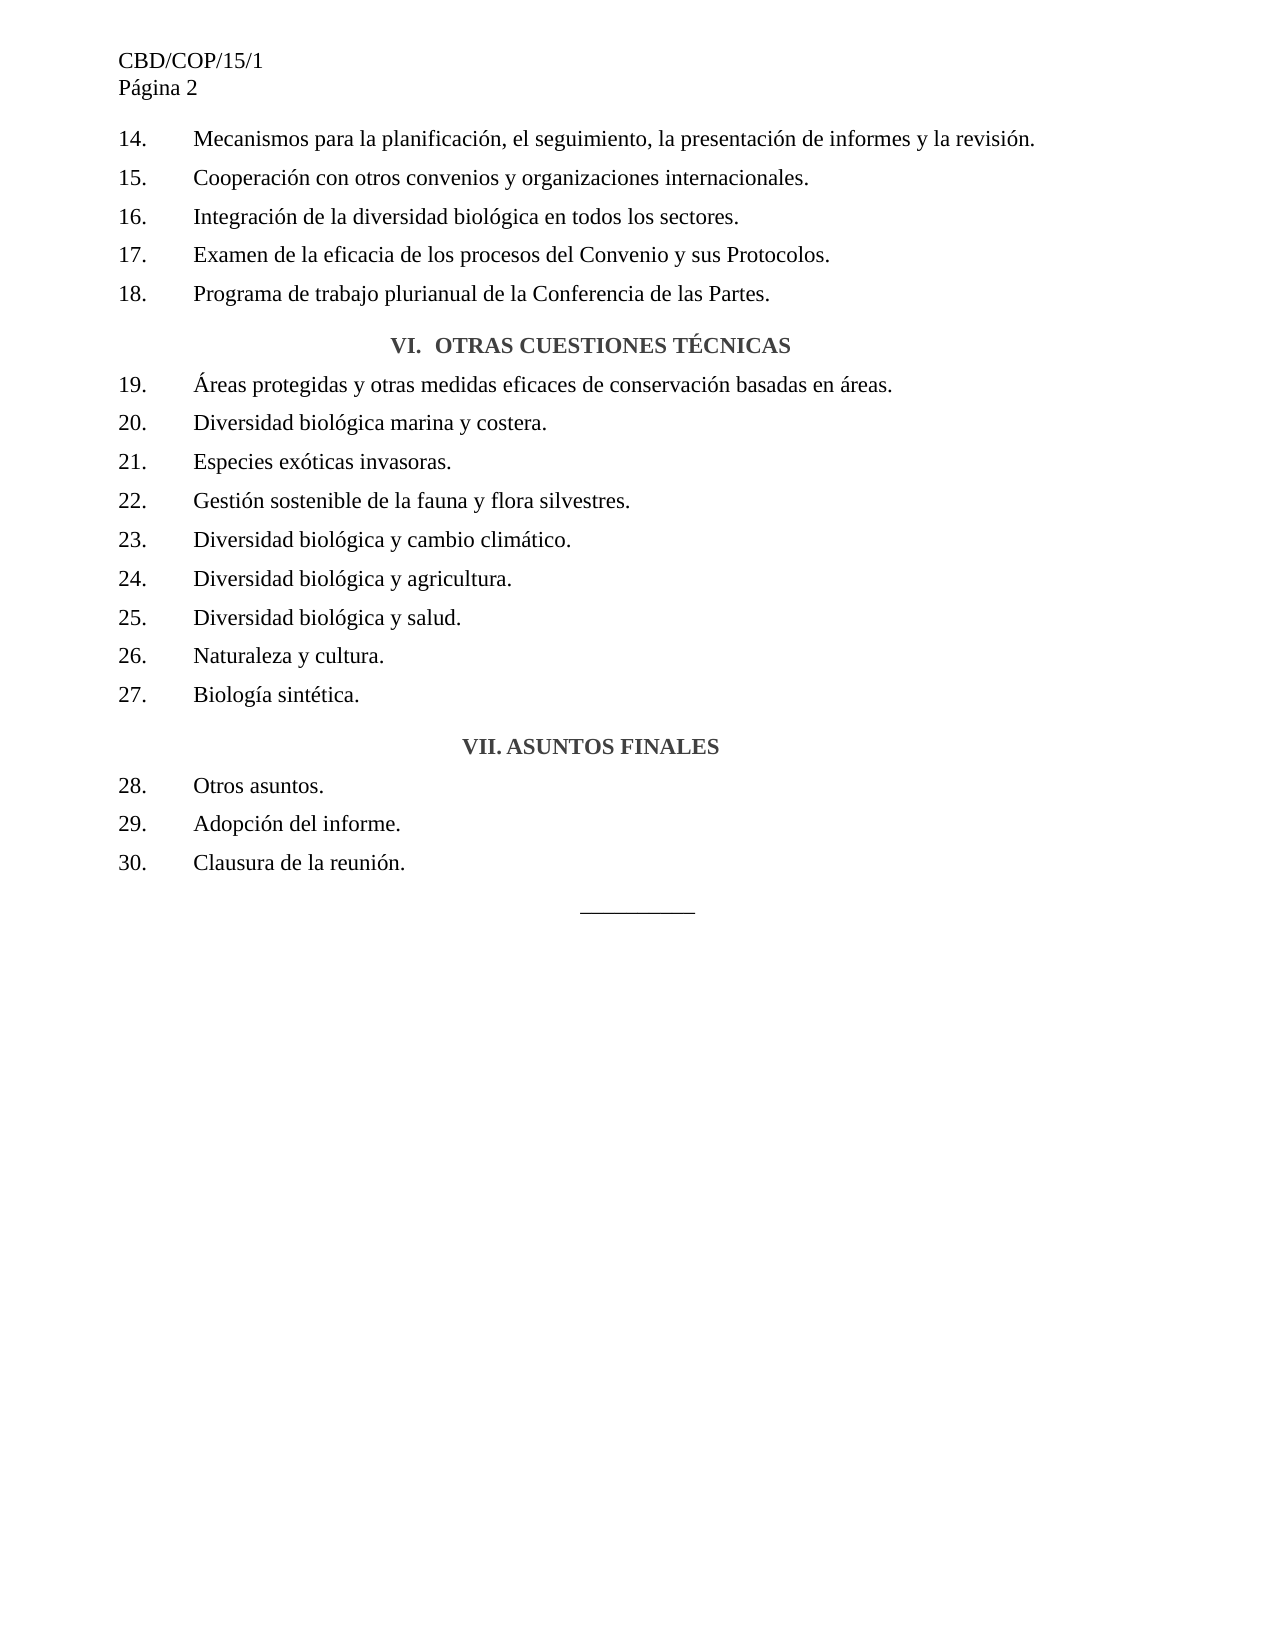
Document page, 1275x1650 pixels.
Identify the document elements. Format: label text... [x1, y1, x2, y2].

text 17. Examen de la eficacia de los procesos del Convenio y sus Protocolos. [118, 242, 1157, 268]
text 25. Diversidad biológica y salud. [118, 604, 1157, 630]
text 22. Gestión sostenible de la fauna y flora silvestres. [118, 487, 1157, 513]
text 18. Programa de trabajo plurianual de la Conferencia de las Partes. [118, 280, 1157, 307]
text 30. Clausura de la reunión. [118, 849, 1157, 876]
text 14. Mecanismos para la planificación, el seguimiento, la presentación de informes y la revisión. [118, 125, 1157, 151]
text 20. Diversidad biológica marina y costera. [118, 409, 1157, 436]
text 15. Cooperación con otros convenios y organizaciones internacionales. [118, 164, 1157, 190]
text 24. Diversidad biológica y agricultura. [118, 565, 1157, 591]
text 23. Diversidad biológica y cambio climático. [118, 526, 1157, 552]
text __________ [118, 890, 1157, 917]
text 27. Biología sintética. [118, 681, 1157, 708]
text 19. Áreas protegidas y otras medidas eficaces de conservación basadas en áreas. [118, 371, 1157, 397]
text 26. Naturaleza y cultura. [118, 643, 1157, 669]
text 28. Otros asuntos. [118, 772, 1157, 798]
text 16. Integración de la diversidad biológica en todos los sectores. [118, 203, 1157, 229]
subtitle VII. ASUNTOS FINALES [118, 733, 1063, 759]
text 29. Adopción del informe. [118, 811, 1157, 837]
text 21. Especies exóticas invasoras. [118, 448, 1157, 475]
subtitle VI. OTRAS CUESTIONES TÉCNICAS [118, 332, 1063, 358]
